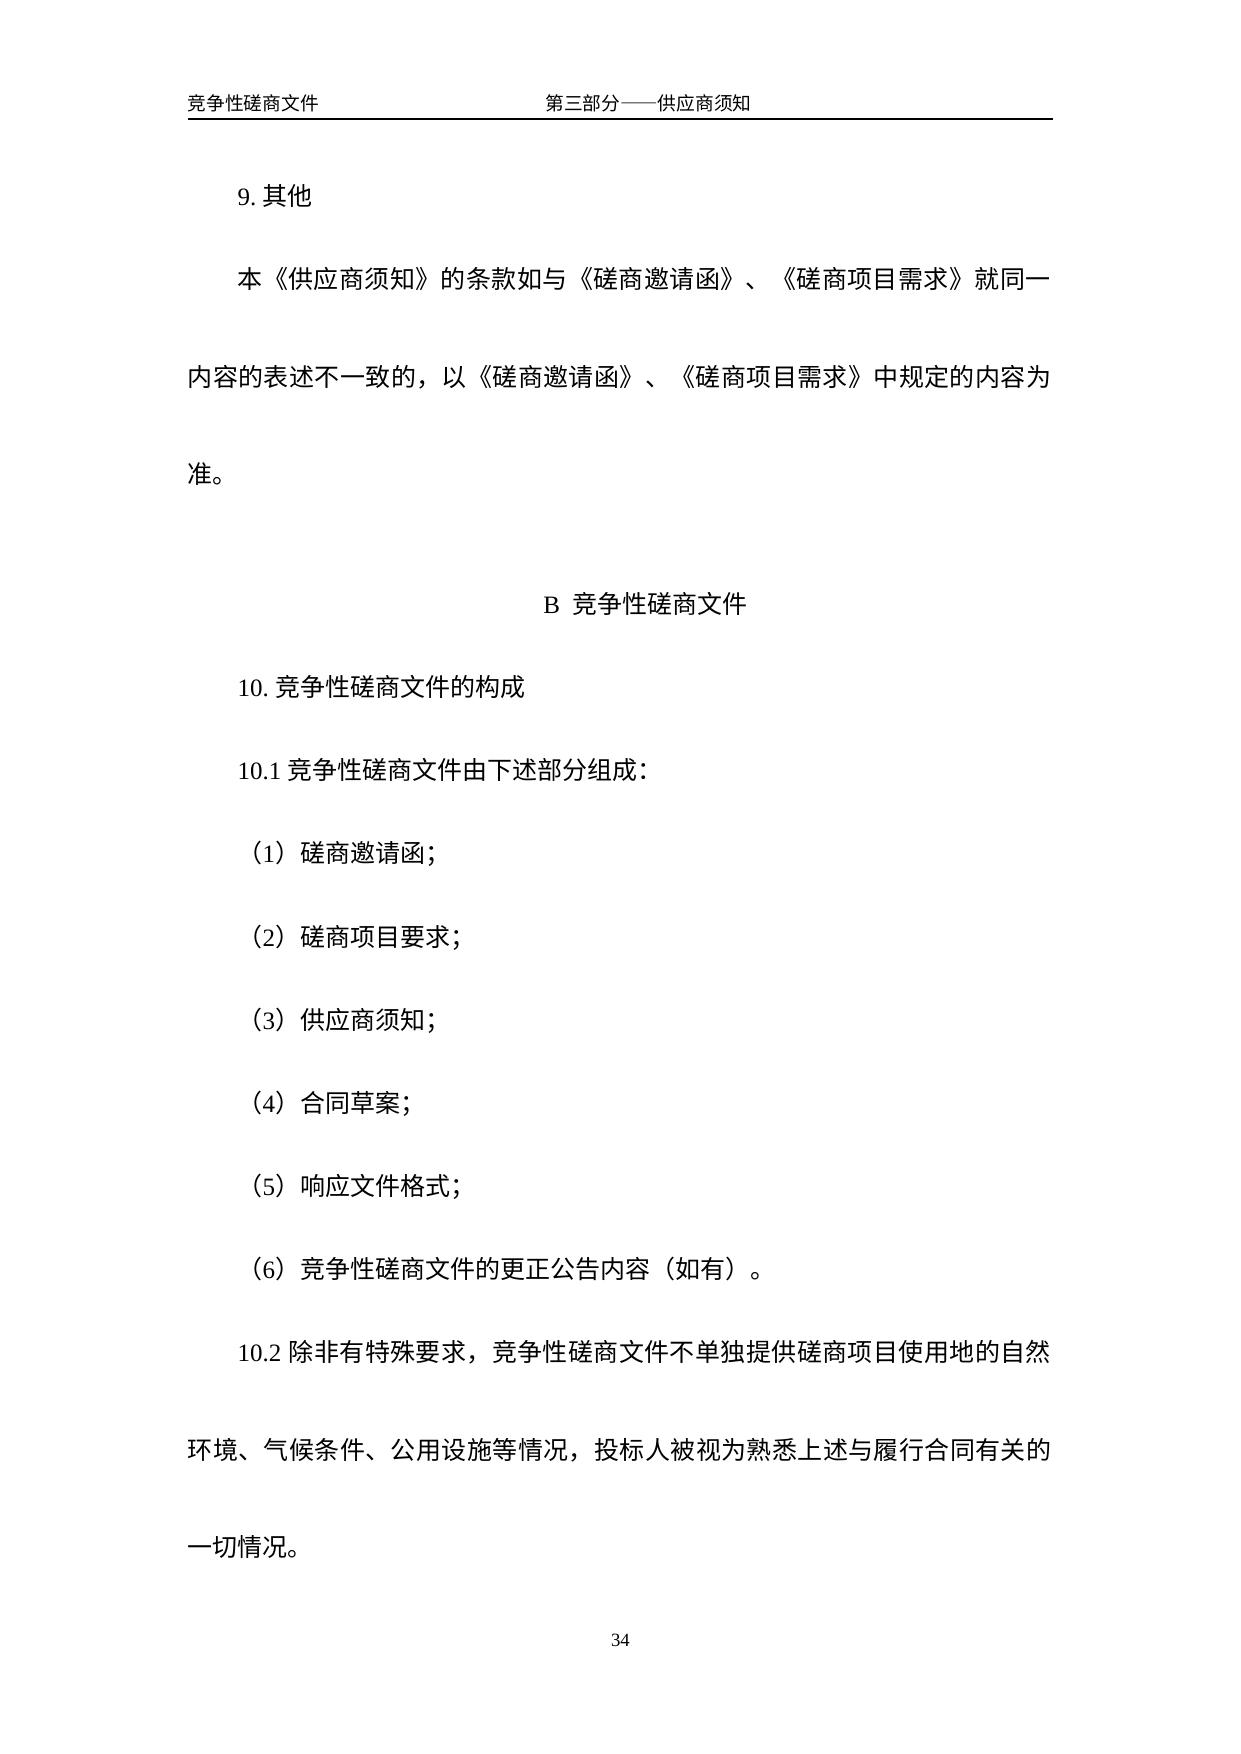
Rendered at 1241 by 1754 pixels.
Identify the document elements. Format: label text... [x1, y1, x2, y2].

text B 竞争性磋商文件 [187, 570, 1053, 635]
text 10. 竞争性磋商文件的构成 [187, 653, 1053, 718]
text （4）合同草案； [187, 1069, 1053, 1134]
text 10.2 除非有特殊要求，竞争性磋商文件不单独提供磋商项目使用地的自然环境、气候条件、公用设施等情况，投标人被视为熟悉上述与履行合同有关的一切情况。 [187, 1318, 1053, 1578]
text 9. 其他 [187, 162, 1053, 227]
text （1）磋商邀请函； [187, 819, 1053, 884]
text （3）供应商须知； [187, 986, 1053, 1051]
text （5）响应文件格式； [187, 1152, 1053, 1217]
text （2）磋商项目要求； [187, 903, 1053, 968]
text 10.1 竞争性磋商文件由下述部分组成： [187, 736, 1053, 801]
text （6）竞争性磋商文件的更正公告内容（如有）。 [187, 1235, 1053, 1300]
text 本《供应商须知》的条款如与《磋商邀请函》、《磋商项目需求》就同一内容的表述不一致的，以《磋商邀请函》、《磋商项目需求》中规定的内容为准。 [187, 245, 1053, 505]
